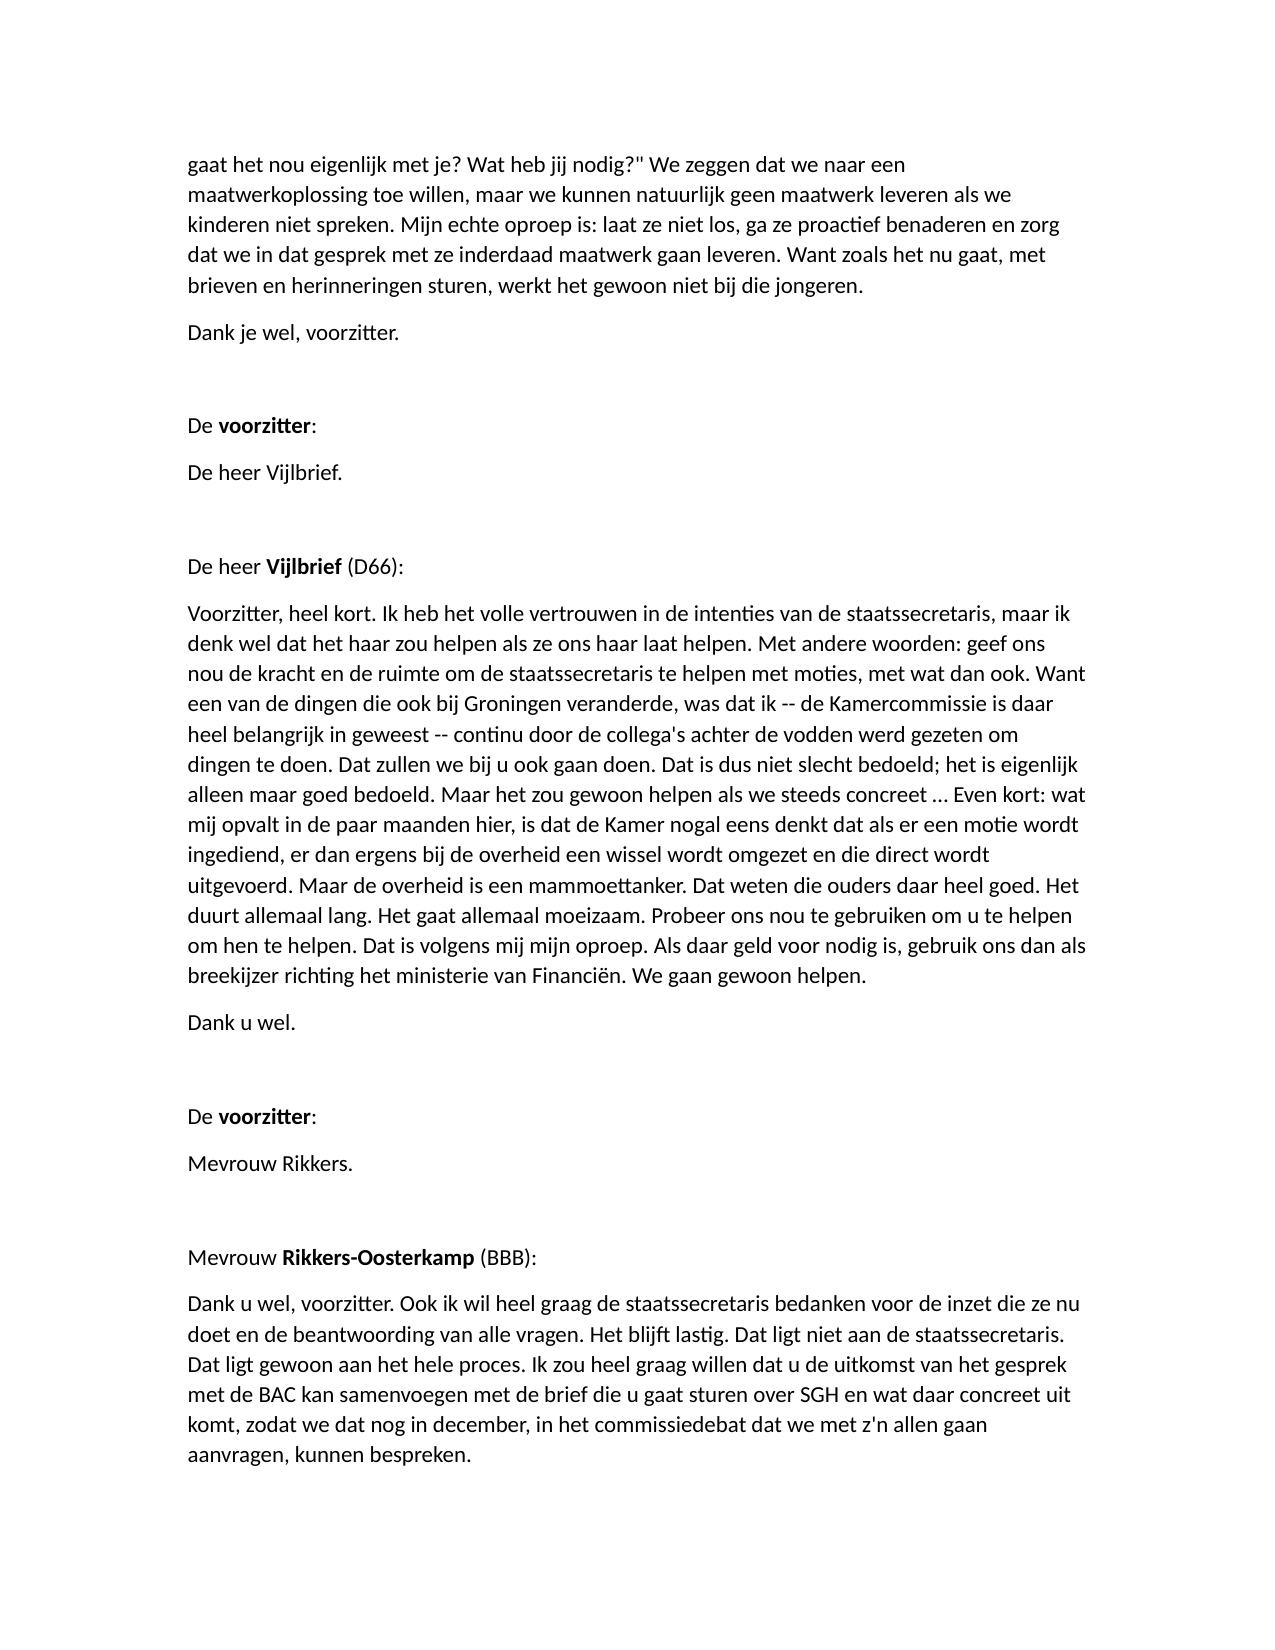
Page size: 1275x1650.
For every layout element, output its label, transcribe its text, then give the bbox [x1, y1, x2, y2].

text Dank u wel, voorzitter. Ook ik wil heel graag de staatssecretaris bedanken voor de inzet die ze nu doet en de beantwoording van alle vragen. Het blijft lastig. Dat ligt niet aan de staatssecretaris. Dat ligt gewoon aan het hele proces. Ik zou heel graag willen dat u de uitkomst van het gesprek met de BAC kan samenvoegen met de brief die u gaat sturen over SGH en wat daar concreet uit komt, zodat we dat nog in december, in het commissiedebat dat we met z'n allen gaan aanvragen, kunnen bespreken. [187, 1289, 1087, 1469]
text De voorzitter: [187, 1102, 1087, 1130]
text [187, 150, 1087, 299]
text Mevrouw Rikkers. [187, 1149, 1087, 1177]
text Dank je wel, voorzitter. [187, 318, 1087, 346]
text De heer Vijlbrief (D66): [187, 552, 1087, 580]
text Voorzitter, heel kort. Ik heb het volle vertrouwen in de intenties van de staatssecretaris, maar ik denk wel dat het haar zou helpen als ze ons haar laat helpen. Met andere woorden: geef ons nou de kracht en de ruimte om de staatssecretaris te helpen met moties, met wat dan ook. Want een van de dingen die ook bij Groningen veranderde, was dat ik -- de Kamercommissie is daar heel belangrijk in geweest -- continu door de collega's achter de vodden werd gezeten om dingen te doen. Dat zullen we bij u ook gaan doen. Dat is dus niet slecht bedoeld; het is eigenlijk alleen maar goed bedoeld. Maar het zou gewoon helpen als we steeds concreet … Even kort: wat mij opvalt in de paar maanden hier, is dat de Kamer nogal eens denkt dat als er een motie wordt ingediend, er dan ergens bij de overheid een wissel wordt omgezet en die direct wordt uitgevoerd. Maar de overheid is een mammoettanker. Dat weten die ouders daar heel goed. Het duurt allemaal lang. Het gaat allemaal moeizaam. Probeer ons nou te gebruiken om u te helpen om hen te helpen. Dat is volgens mij mijn oproep. Als daar geld voor nodig is, gebruik ons dan als breekijzer richting het ministerie van Financiën. We gaan gewoon helpen. [187, 599, 1087, 989]
text Dank u wel. [187, 1008, 1087, 1036]
text Mevrouw Rikkers-Oosterkamp (BBB): [187, 1243, 1087, 1271]
text De heer Vijlbrief. [187, 458, 1087, 486]
text De voorzitter: [187, 411, 1087, 439]
